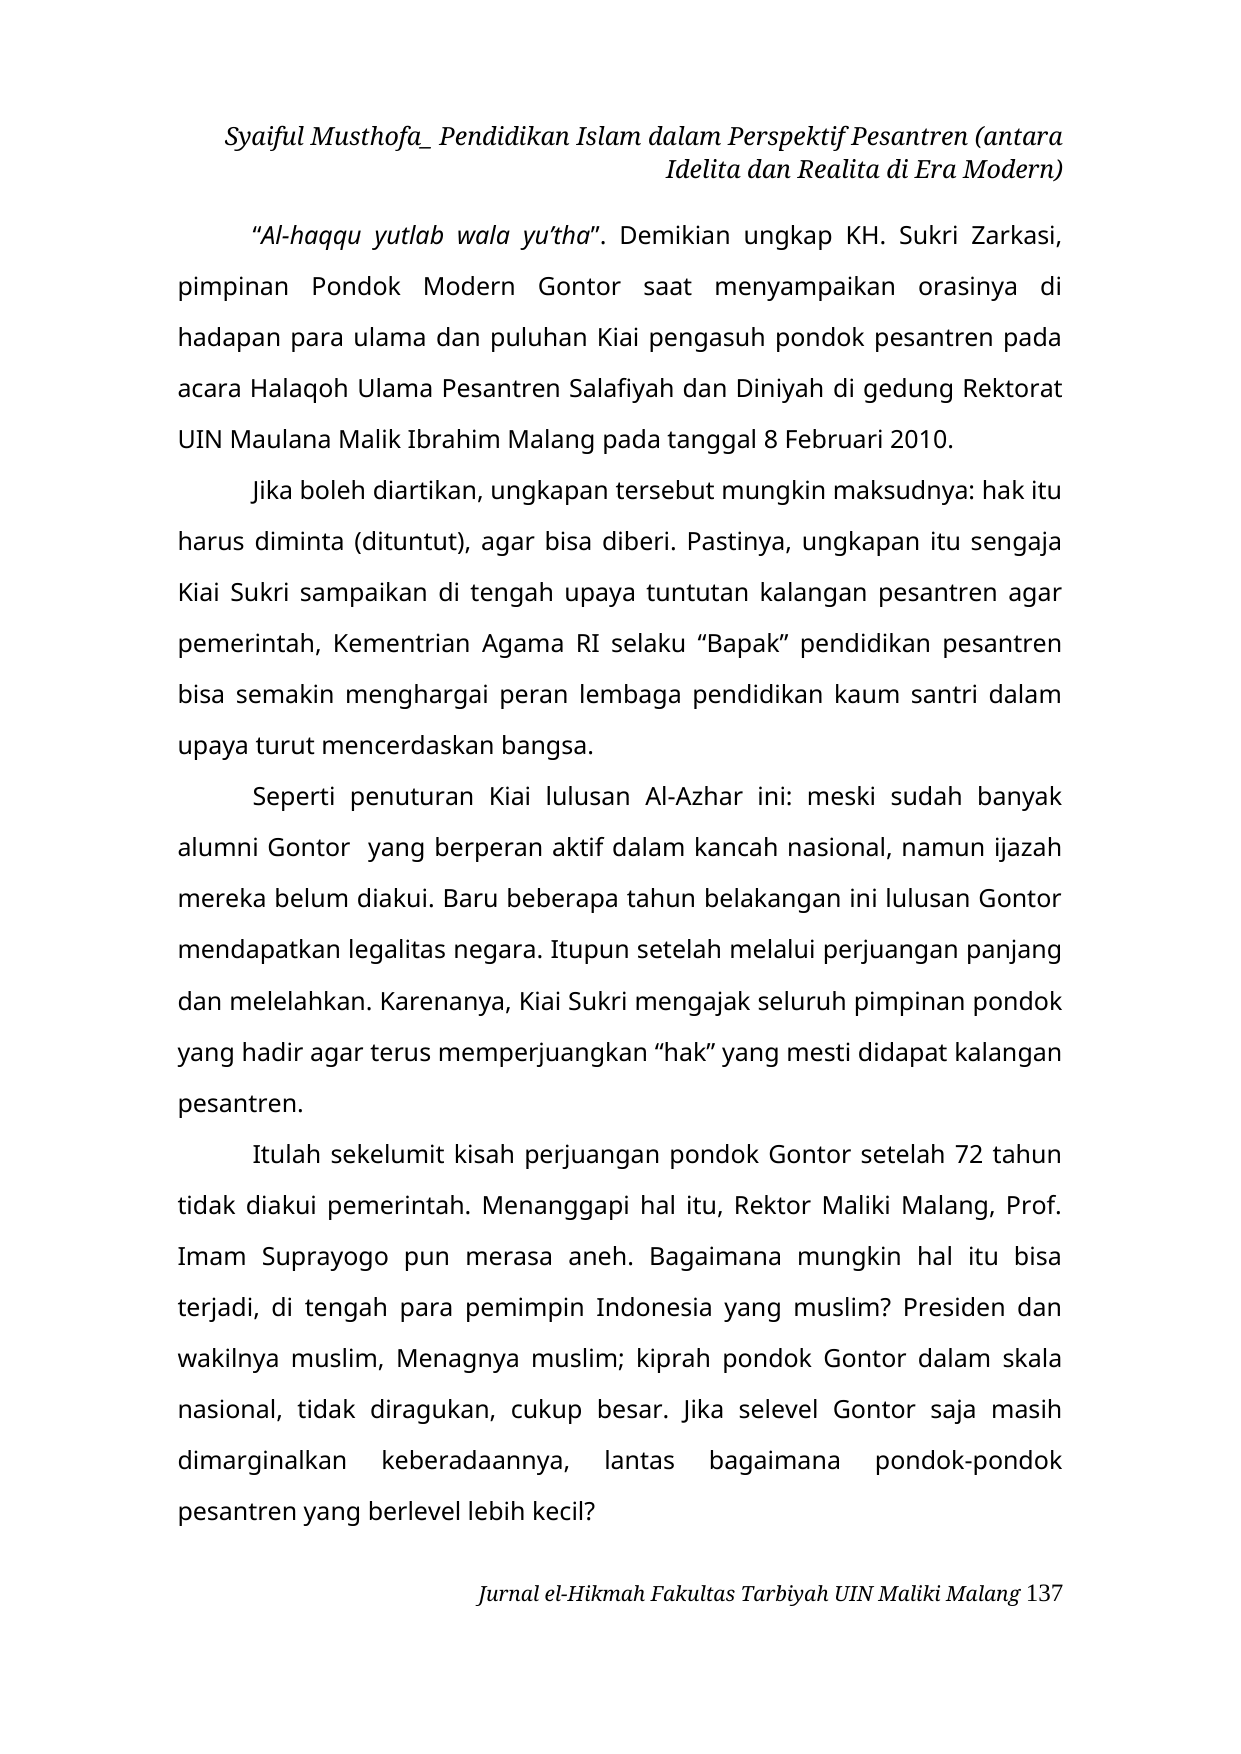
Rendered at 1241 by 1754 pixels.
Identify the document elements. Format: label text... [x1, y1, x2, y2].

text “Al-haqqu yutlab wala yu’tha”. Demikian ungkap KH. Sukri Zarkasi, pimpinan Pondok Modern Gontor saat menyampaikan orasinya di hadapan para ulama dan puluhan Kiai pengasuh pondok pesantren pada acara Halaqoh Ulama Pesantren Salafiyah dan Diniyah di gedung Rektorat UIN Maulana Malik Ibrahim Malang pada tanggal 8 Februari 2010. [177, 217, 1063, 456]
text Itulah sekelumit kisah perjuangan pondok Gontor setelah 72 tahun tidak diakui pemerintah. Menanggapi hal itu, Rektor Maliki Malang, Prof. Imam Suprayogo pun merasa aneh. Bagaimana mungkin hal itu bisa terjadi, di tengah para pemimpin Indonesia yang muslim? Presiden dan wakilnya muslim, Menagnya muslim; kiprah pondok Gontor dalam skala nasional, tidak diragukan, cukup besar. Jika selevel Gontor saja masih dimarginalkan keberadaannya, lantas bagaimana pondok-pondok pesantren yang berlevel lebih kecil? [177, 1136, 1063, 1528]
text Jika boleh diartikan, ungkapan tersebut mungkin maksudnya: hak itu harus diminta (dituntut), agar bisa diberi. Pastinya, ungkapan itu sengaja Kiai Sukri sampaikan di tengah upaya tuntutan kalangan pesantren agar pemerintah, Kementrian Agama RI selaku “Bapak” pendidikan pesantren bisa semakin menghargai peran lembaga pendidikan kaum santri dalam upaya turut mencerdaskan bangsa. [177, 473, 1063, 762]
text Seperti penuturan Kiai lulusan Al-Azhar ini: meski sudah banyak alumni Gontor yang berperan aktif dalam kancah nasional, namun ijazah mereka belum diakui. Baru beberapa tahun belakangan ini lulusan Gontor mendapatkan legalitas negara. Itupun setelah melalui perjuangan panjang dan melelahkan. Karenanya, Kiai Sukri mengajak seluruh pimpinan pondok yang hadir agar terus memperjuangkan “hak” yang mesti didapat kalangan pesantren. [177, 779, 1063, 1119]
